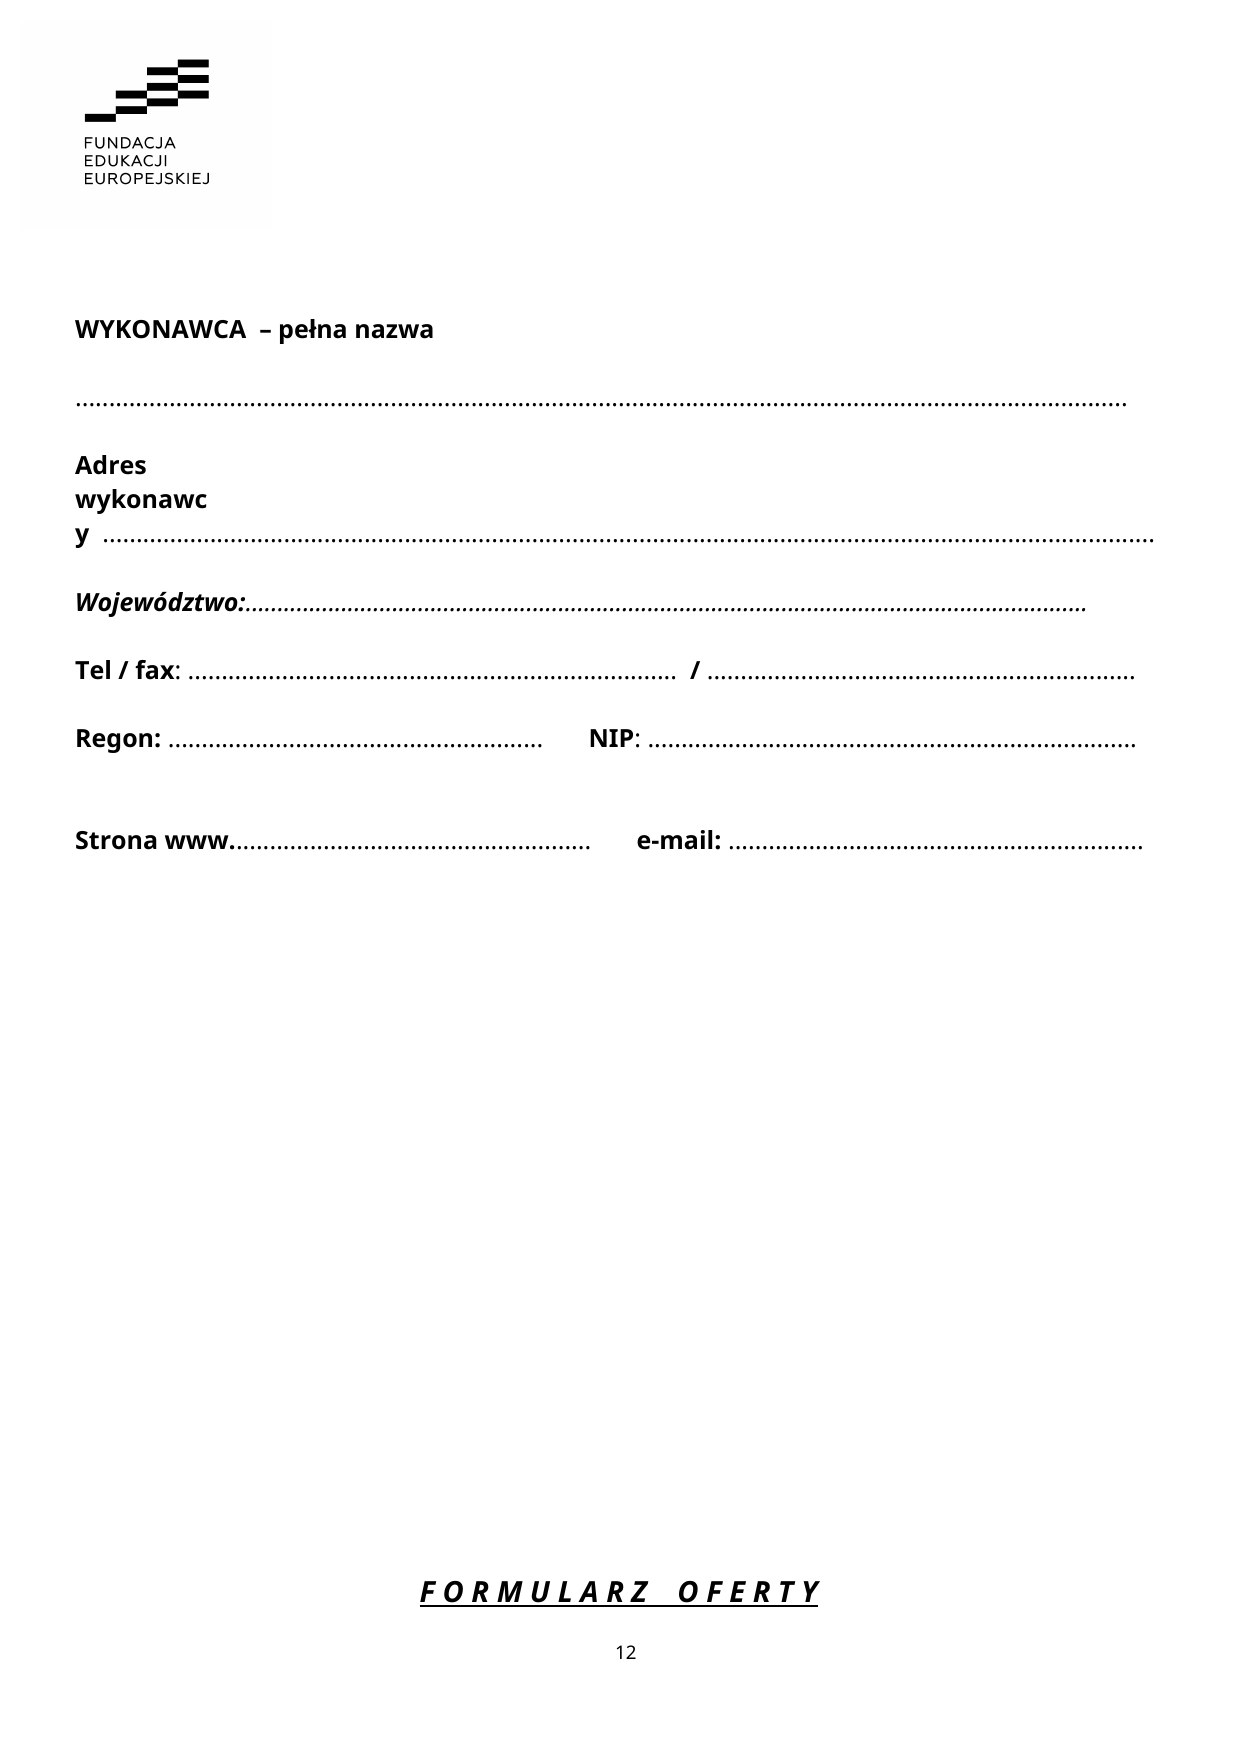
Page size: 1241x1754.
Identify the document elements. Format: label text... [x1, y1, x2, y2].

text WYKONAWCA – pełna nazwa [75, 312, 1165, 346]
picture [20, 20, 273, 230]
text Adres wykonawcy ............................................................................................................................................................. [75, 448, 1165, 550]
text Regon: ........................................................ NIP: ......................................................................... [75, 720, 1165, 754]
text Strona www...................................................... e-mail: .............................................................. [75, 823, 1165, 857]
text Województwo:.................................................................................................................................... [75, 584, 1165, 618]
text Tel / fax: ......................................................................... / ................................................................ [75, 652, 1165, 686]
text F O R M U L A R Z O F E R T Y [75, 1571, 1165, 1611]
text ............................................................................................................................................................. [75, 380, 1165, 414]
